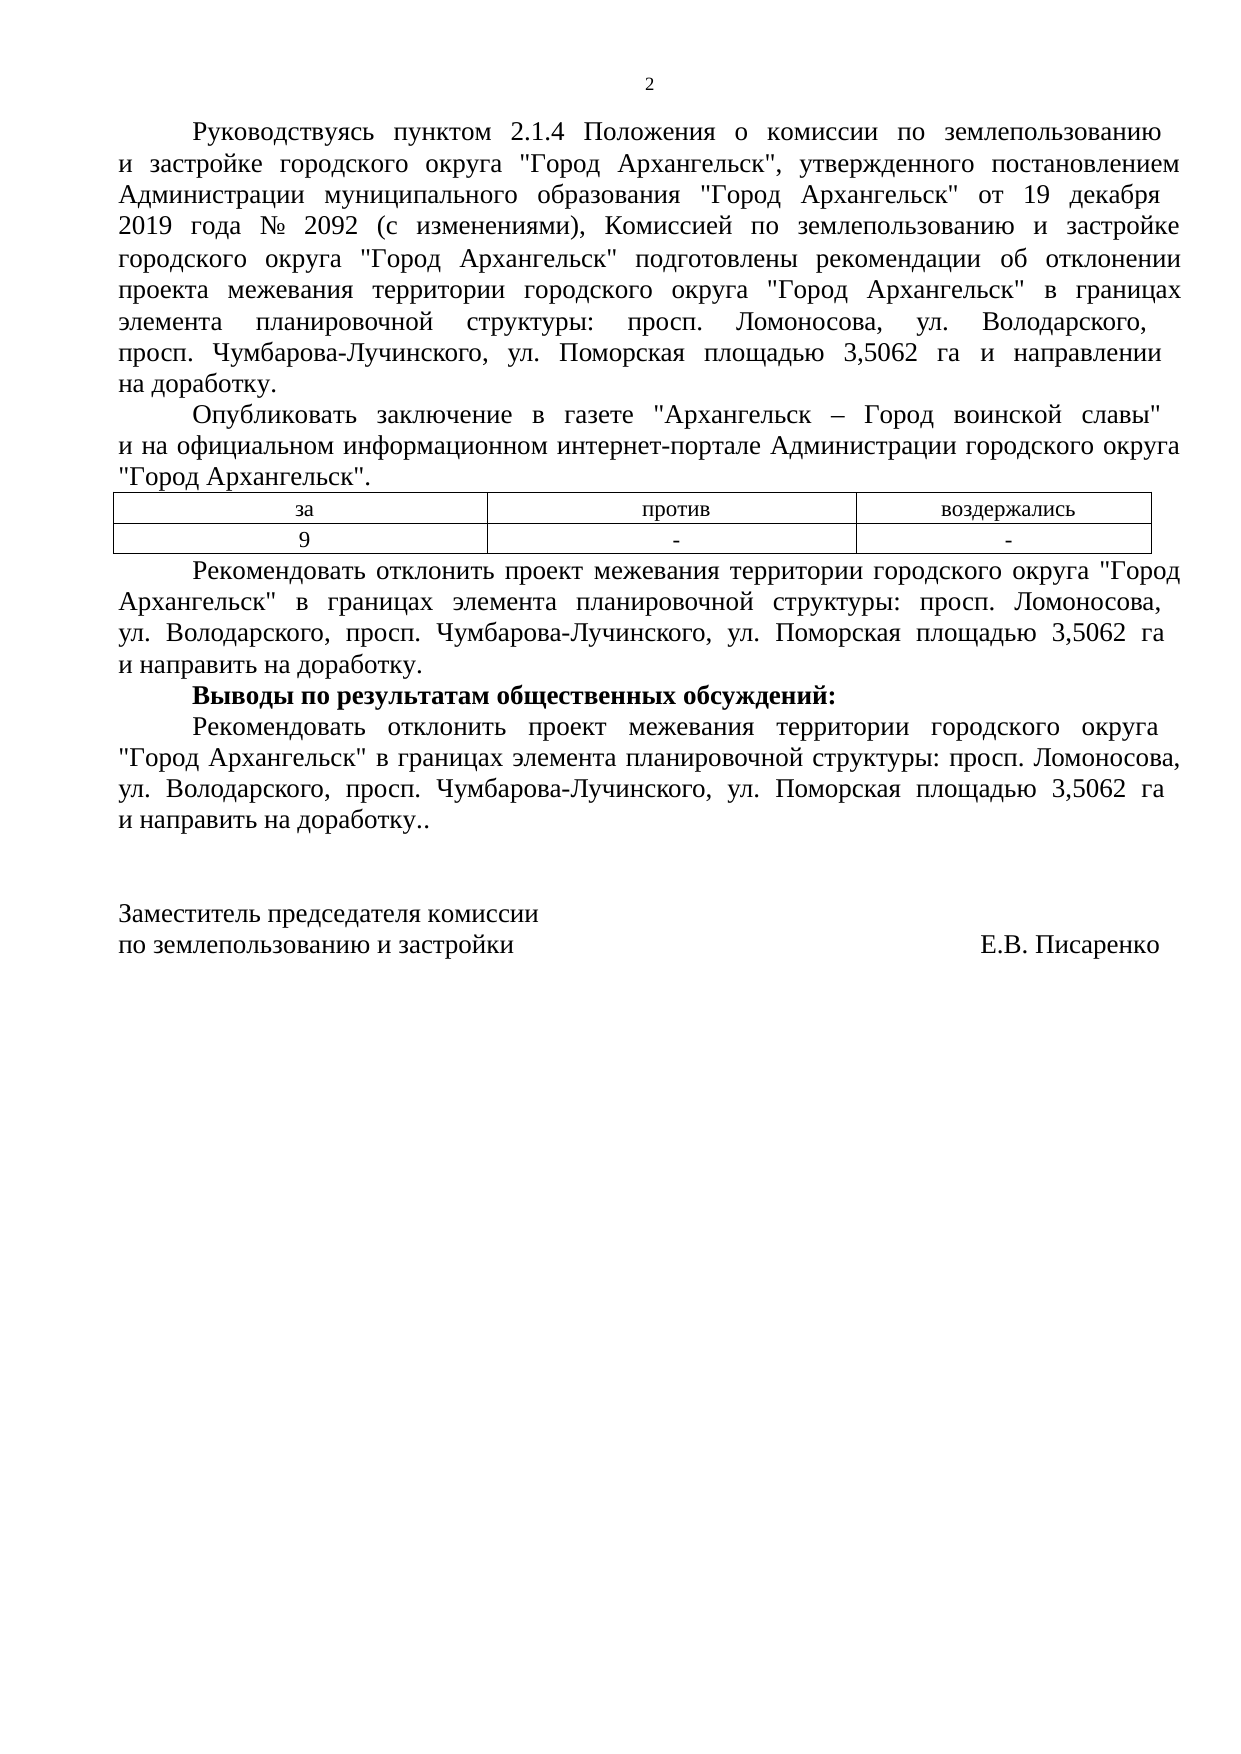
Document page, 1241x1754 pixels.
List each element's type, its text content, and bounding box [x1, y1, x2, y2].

table_cell - [857, 524, 1151, 553]
text Опубликовать заключение в газете "Архангельск – Город воинской славы" и на официальном информационном интернет-портале Администрации городского округа "Город Архангельск". [118, 398, 1181, 492]
table_cell 9 [114, 524, 487, 553]
list по землепользованию и застройки Е.В. Писаренко [118, 928, 1181, 959]
text Руководствуясь пунктом 2.1.4 Положения о комиссии по землепользованию и застройке городского округа "Город Архангельск", утвержденного постановлением Администрации муниципального образования "Город Архангельск" от 19 декабря 2019 года № 2092 (с изменениями), Комиссией по землепользованию и застройке городского округа "Город Архангельск" подготовлены рекомендации об отклонении проекта межевания территории городского округа "Город Архангельск" в границах элемента планировочной структуры: просп. Ломоносова, ул. Володарского, просп. Чумбарова-Лучинского, ул. Поморская площадью 3,5062 га и направлении на доработку. [118, 116, 1181, 398]
table_header за [114, 493, 487, 523]
text Рекомендовать отклонить проект межевания территории городского округа "Город Архангельск" в границах элемента планировочной структуры: просп. Ломоносова, ул. Володарского, просп. Чумбарова-Лучинского, ул. Поморская площадью 3,5062 га и направить на доработку.. [118, 710, 1181, 834]
text Выводы по результатам общественных обсуждений: [118, 679, 1181, 710]
list Заместитель председателя комиссии [118, 897, 1181, 928]
table_cell - [488, 524, 856, 553]
table_header воздержались [857, 493, 1151, 523]
text Рекомендовать отклонить проект межевания территории городского округа "Город Архангельск" в границах элемента планировочной структуры: просп. Ломоносова, ул. Володарского, просп. Чумбарова-Лучинского, ул. Поморская площадью 3,5062 га и направить на доработку. [118, 554, 1181, 679]
table_header против [488, 493, 856, 523]
